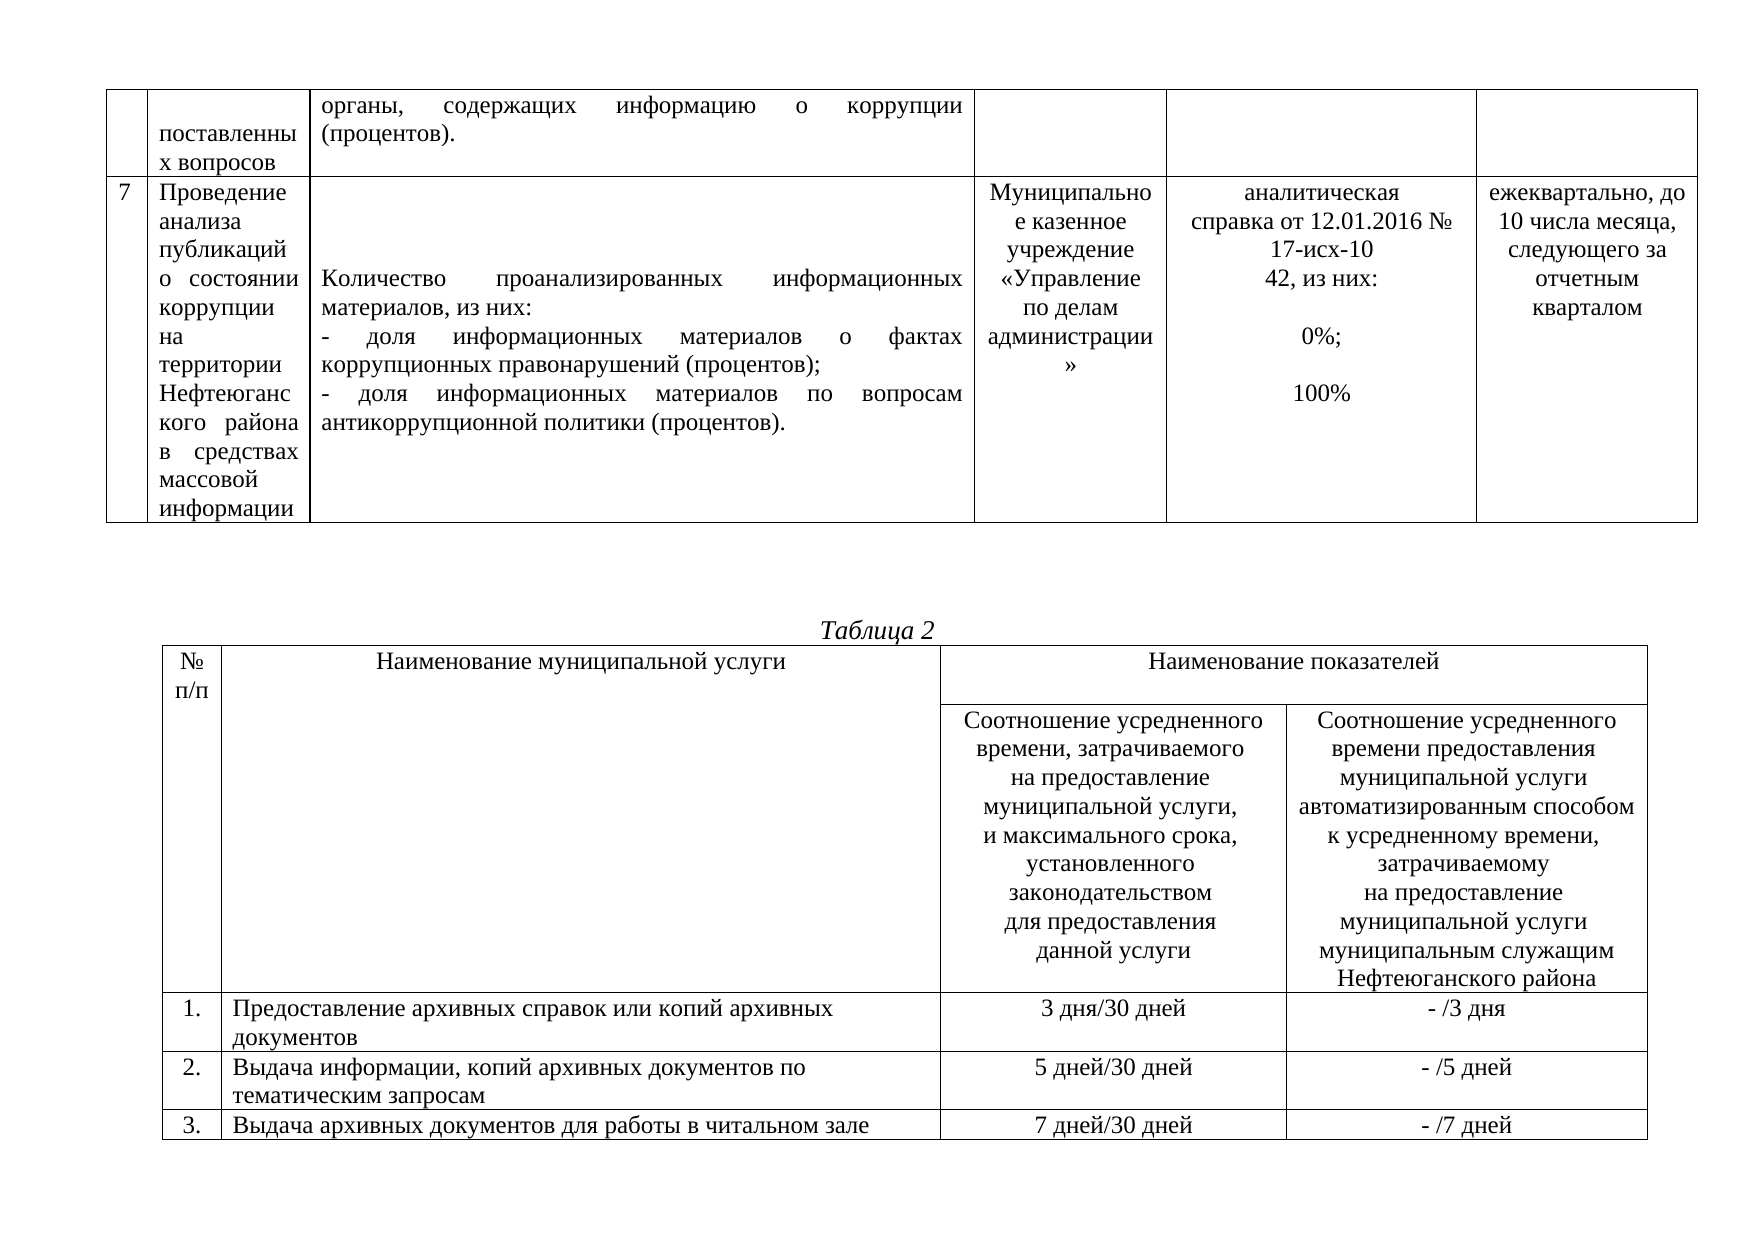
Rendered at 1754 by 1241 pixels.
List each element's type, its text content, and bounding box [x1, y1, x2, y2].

table_cell - /3 дня [1287, 993, 1647, 1051]
table_cell 6 [107, 90, 147, 176]
table_cell Количество проанализированных информационных материалов, из них: - доля информационных материалов о фактах коррупционных правонарушений (процентов); - доля информационных материалов по вопросам антикоррупционной политики (процентов). [311, 177, 974, 522]
table_header Наименование муниципальной услуги [222, 646, 940, 992]
table_cell Проведение анализа публикаций о состоянии коррупции на территории Нефтеюганского района в средствах массовой информации [148, 177, 309, 522]
table_cell аналитическая справка от 12.01.2016 № 17-исх-10 42, из них: 0%; 100% [1167, 177, 1476, 522]
table_cell 5 дней/30 дней [941, 1052, 1286, 1109]
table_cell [311, 90, 974, 176]
text Таблица 2 [118, 614, 1636, 645]
table_cell Выдача информации, копий архивных документов по тематическим запросам [222, 1052, 940, 1109]
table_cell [975, 90, 1166, 176]
table_cell Выдача архивных документов для работы в читальном зале [222, 1110, 940, 1139]
table_cell Соотношение усредненного времени предоставления муниципальной услуги автоматизированным способом к усредненному времени, затрачиваемому на предоставление муниципальной услуги муниципальным служащим Нефтеюганского района [1287, 705, 1647, 992]
table_header Наименование показателей [941, 646, 1647, 704]
table_cell - /7 дней [1287, 1110, 1647, 1139]
table_cell 7 [107, 177, 147, 522]
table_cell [148, 90, 309, 176]
table_cell 3. [163, 1110, 221, 1139]
table_cell 1. [163, 993, 221, 1051]
table_cell 2. [163, 1052, 221, 1109]
table_header № п/п [163, 646, 221, 992]
table_cell Соотношение усредненного времени, затрачиваемого на предоставление муниципальной услуги, и максимального срока, установленного законодательством для предоставления данной услуги [941, 705, 1286, 992]
table_cell - /5 дней [1287, 1052, 1647, 1109]
table_cell 7 дней/30 дней [941, 1110, 1286, 1139]
table_cell Предоставление архивных справок или копий архивных документов [222, 993, 940, 1051]
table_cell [1477, 90, 1697, 176]
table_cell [1167, 90, 1476, 176]
table_cell ежеквартально, до 10 числа месяца, следующего за отчетным кварталом [1477, 177, 1697, 522]
table_cell 3 дня/30 дней [941, 993, 1286, 1051]
table_cell Муниципальное казенное учреждение «Управление по делам администрации» [975, 177, 1166, 522]
